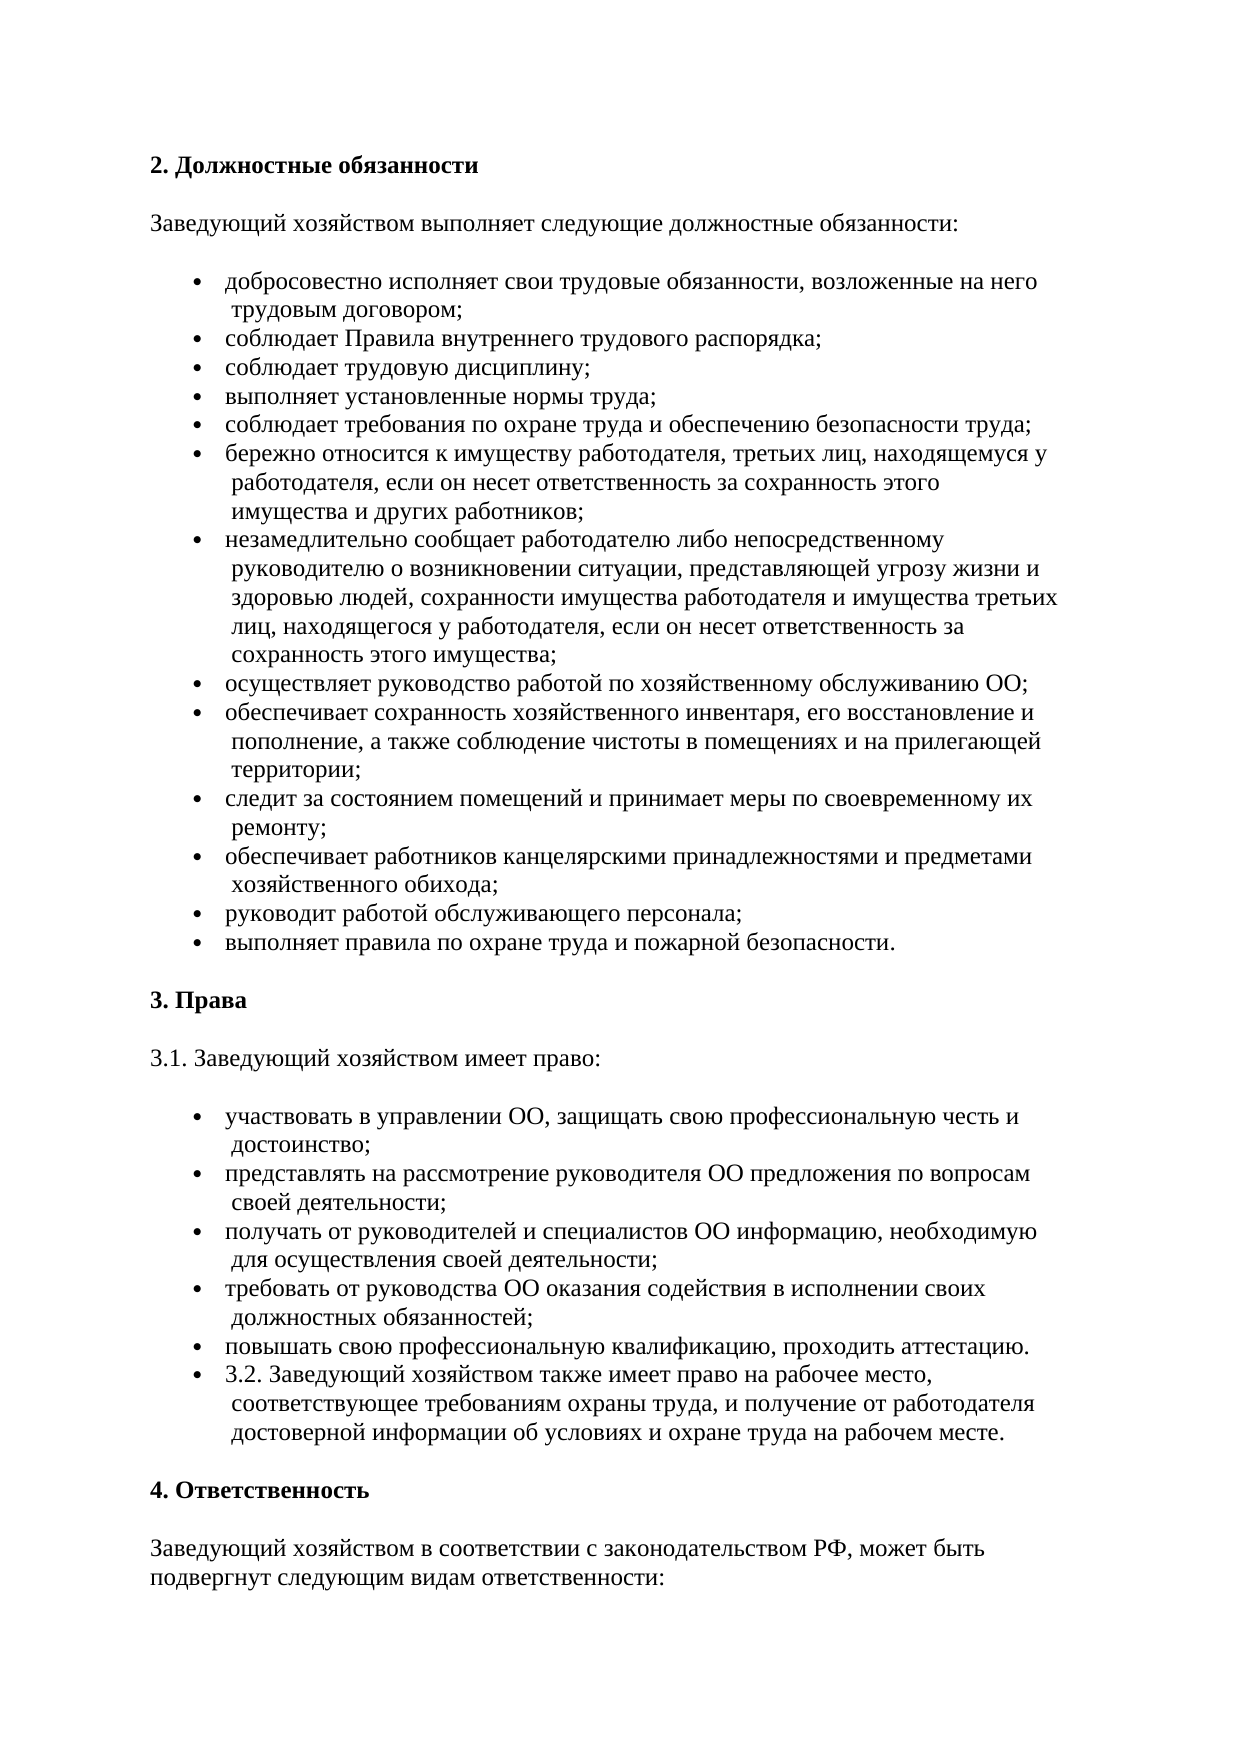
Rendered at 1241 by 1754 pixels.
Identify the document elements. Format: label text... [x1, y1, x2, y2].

list выполняет правила по охране труда и пожарной безопасности. [194, 927, 1071, 956]
text 4. Ответственность [150, 1475, 1090, 1504]
text Заведующий хозяйством выполняет следующие должностные обязанности: [150, 208, 1090, 237]
list соблюдает Правила внутреннего трудового распорядка; [194, 323, 1071, 352]
list осуществляет руководство работой по хозяйственному обслуживанию ОО; [194, 668, 1071, 697]
list представлять на рассмотрение руководителя ОО предложения по вопросам своей деятельности; [194, 1158, 1071, 1216]
list бережно относится к имуществу работодателя, третьих лиц, находящемуся у работодателя, если он несет ответственность за сохранность этого имущества и других работников; [194, 438, 1071, 524]
list соблюдает трудовую дисциплину; [194, 352, 1071, 381]
text 2. Должностные обязанности [150, 150, 1090, 179]
list обеспечивает работников канцелярскими принадлежностями и предметами хозяйственного обихода; [194, 841, 1071, 898]
text 3. Права [150, 985, 1090, 1014]
list повышать свою профессиональную квалификацию, проходить аттестацию. [194, 1331, 1071, 1359]
list незамедлительно сообщает работодателю либо непосредственному руководителю о возникновении ситуации, представляющей угрозу жизни и здоровью людей, сохранности имущества работодателя и имущества третьих лиц, находящегося у работодателя, если он несет ответственность за сохранность этого имущества; [194, 524, 1071, 668]
list добросовестно исполняет свои трудовые обязанности, возложенные на него трудовым договором; [194, 266, 1071, 323]
list требовать от руководства ОО оказания содействия в исполнении своих должностных обязанностей; [194, 1273, 1071, 1331]
list получать от руководителей и специалистов ОО информацию, необходимую для осуществления своей деятельности; [194, 1216, 1071, 1273]
text 3.1. Заведующий хозяйством имеет право: [150, 1043, 1090, 1072]
list обеспечивает сохранность хозяйственного инвентаря, его восстановление и пополнение, а также соблюдение чистоты в помещениях и на прилегающей территории; [194, 697, 1071, 783]
list выполняет установленные нормы труда; [194, 381, 1071, 409]
list участвовать в управлении ОО, защищать свою профессиональную честь и достоинство; [194, 1101, 1071, 1158]
text Заведующий хозяйством в соответствии с законодательством РФ, может быть подвергнут следующим видам ответственности: [150, 1533, 1090, 1590]
list следит за состоянием помещений и принимает меры по своевременному их ремонту; [194, 783, 1071, 841]
list соблюдает требования по охране труда и обеспечению безопасности труда; [194, 409, 1071, 438]
list руководит работой обслуживающего персонала; [194, 898, 1071, 927]
list 3.2. Заведующий хозяйством также имеет право на рабочее место, соответствующее требованиям охраны труда, и получение от работодателя достоверной информации об условиях и охране труда на рабочем месте. [194, 1359, 1071, 1446]
